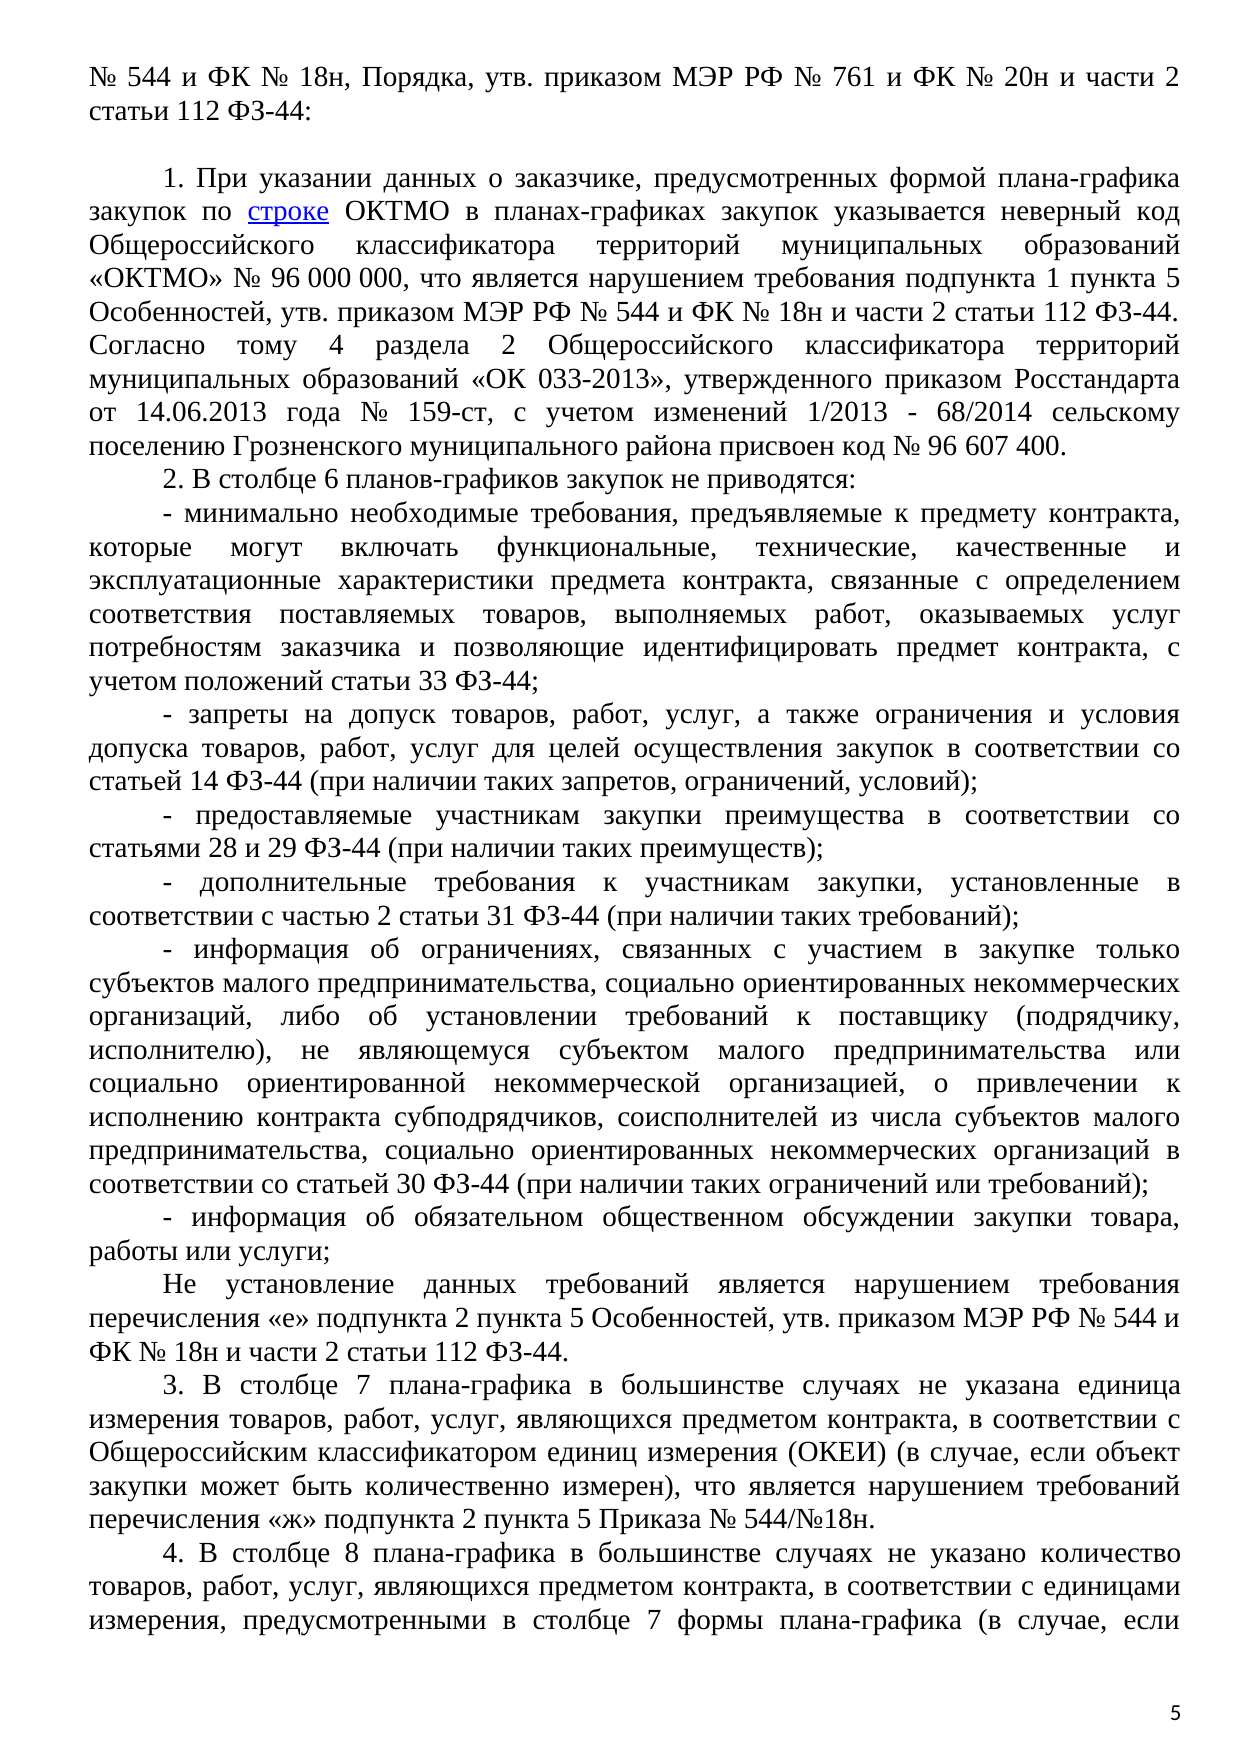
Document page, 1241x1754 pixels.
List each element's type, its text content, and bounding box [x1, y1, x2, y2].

text - информация об обязательном общественном обсуждении закупки товара, работы или услуги; [89, 1199, 1181, 1267]
text 2. В столбце 6 планов-графиков закупок не приводятся: [89, 462, 1181, 495]
text 1. При указании данных о заказчике, предусмотренных формой плана-графика закупок по строке ОКТМО в планах-графиках закупок указывается неверный код Общероссийского классификатора территорий муниципальных образований «ОКТМО» № 96 000 000, что является нарушением требования подпункта 1 пункта 5 Особенностей, утв. приказом МЭР РФ № 544 и ФК № 18н и части 2 статьи 112 ФЗ-44. Согласно тому 4 раздела 2 Общероссийского классификатора территорий муниципальных образований «ОК 033-2013», утвержденного приказом Росстандарта от 14.06.2013 года № 159-ст, с учетом изменений 1/2013 - 68/2014 сельскому поселению Грозненского муниципального района присвоен код № 96 607 400. [89, 160, 1181, 462]
text - предоставляемые участникам закупки преимущества в соответствии со статьями 28 и 29 ФЗ-44 (при наличии таких преимуществ); [89, 797, 1181, 864]
text - информация об ограничениях, связанных с участием в закупке только субъектов малого предпринимательства, социально ориентированных некоммерческих организаций, либо об установлении требований к поставщику (подрядчику, исполнителю), не являющемуся субъектом малого предпринимательства или социально ориентированной некоммерческой организацией, о привлечении к исполнению контракта субподрядчиков, соисполнителей из числа субъектов малого предпринимательства, социально ориентированных некоммерческих организаций в соответствии со статьей 30 ФЗ-44 (при наличии таких ограничений или требований); [89, 931, 1181, 1199]
text 3. В столбце 7 плана-графика в большинстве случаях не указана единица измерения товаров, работ, услуг, являющихся предметом контракта, в соответствии с Общероссийским классификатором единиц измерения (ОКЕИ) (в случае, если объект закупки может быть количественно измерен), что является нарушением требований перечисления «ж» подпункта 2 пункта 5 Приказа № 544/№18н. [89, 1367, 1181, 1535]
text - дополнительные требования к участникам закупки, установленные в соответствии с частью 2 статьи 31 ФЗ-44 (при наличии таких требований); [89, 864, 1181, 931]
text Не установление данных требований является нарушением требования перечисления «е» подпункта 2 пункта 5 Особенностей, утв. приказом МЭР РФ № 544 и ФК № 18н и части 2 статьи 112 ФЗ-44. [89, 1267, 1181, 1367]
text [89, 59, 1181, 126]
text - минимально необходимые требования, предъявляемые к предмету контракта, которые могут включать функциональные, технические, качественные и эксплуатационные характеристики предмета контракта, связанные с определением соответствия поставляемых товаров, выполняемых работ, оказываемых услуг потребностям заказчика и позволяющие идентифицировать предмет контракта, с учетом положений статьи 33 ФЗ-44; [89, 495, 1181, 696]
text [89, 1535, 1181, 1636]
text - запреты на допуск товаров, работ, услуг, а также ограничения и условия допуска товаров, работ, услуг для целей осуществления закупок в соответствии со статьей 14 ФЗ-44 (при наличии таких запретов, ограничений, условий); [89, 696, 1181, 797]
